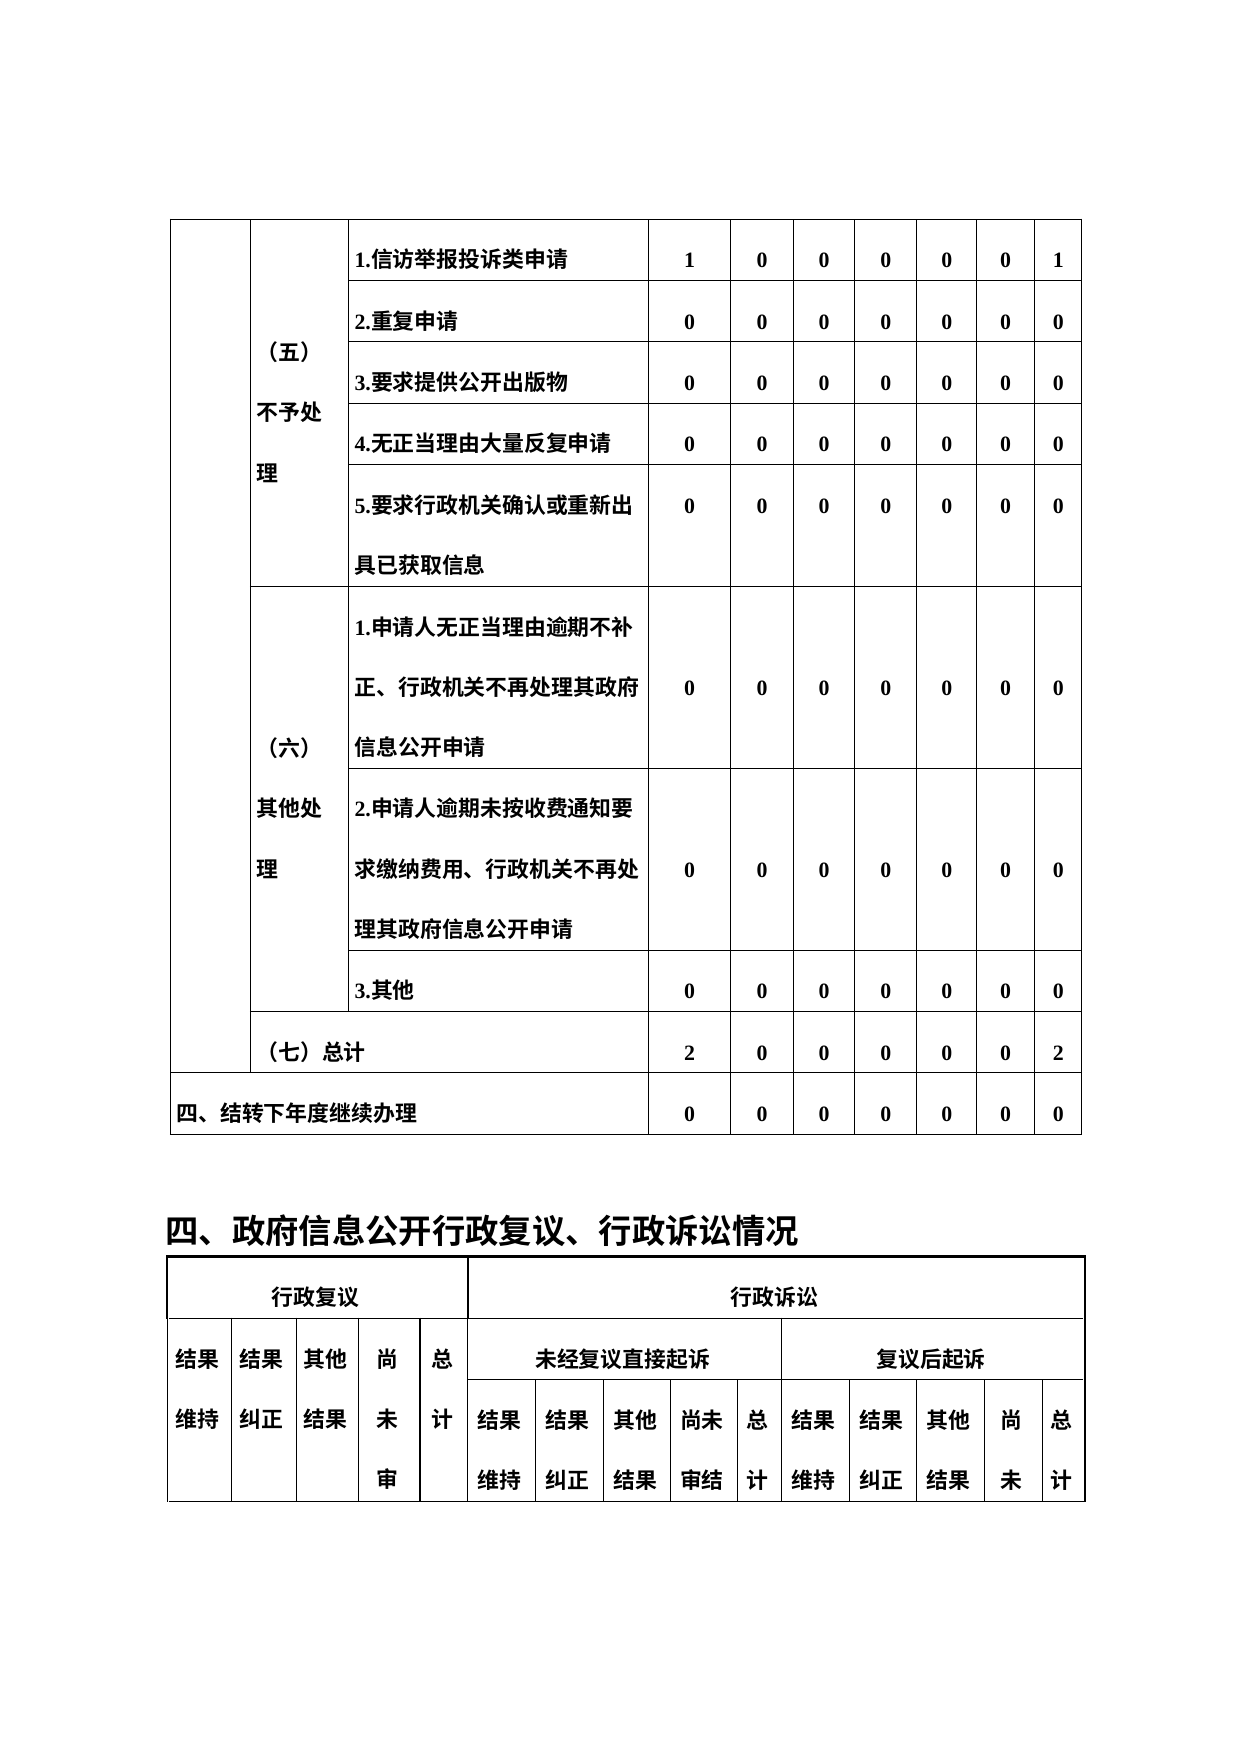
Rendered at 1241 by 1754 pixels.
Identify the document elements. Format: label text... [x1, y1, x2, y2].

table_cell 0 [1035, 951, 1081, 1011]
table_header 行政复议 [168, 1258, 467, 1318]
table_cell 0 [917, 220, 976, 280]
table_cell 0 [855, 281, 916, 341]
table_cell 其他 结果 [297, 1319, 358, 1501]
table_cell 0 [731, 404, 793, 464]
table_cell 0 [794, 220, 854, 280]
table_cell 结果 纠正 [232, 1319, 296, 1501]
table_cell 总计 [1043, 1379, 1084, 1501]
table_cell 2 [1035, 1012, 1081, 1072]
table_cell （七）总计 [251, 1012, 648, 1072]
table_cell 0 [855, 1073, 916, 1134]
text 四、政府信息公开行政复议、行政诉讼情况 [165, 1195, 1087, 1255]
table_cell 未经复议直接起诉 [468, 1319, 781, 1379]
table_cell 0 [917, 769, 976, 949]
table_cell 0 [855, 465, 916, 586]
table_cell 其他 结果 [917, 1380, 984, 1501]
table_cell 0 [977, 769, 1034, 949]
table_cell 0 [855, 404, 916, 464]
table_cell 0 [917, 465, 976, 586]
table_cell 0 [731, 281, 793, 341]
table_cell 结果 维持 [782, 1380, 849, 1501]
table_cell 0 [731, 951, 793, 1011]
table_cell 0 [731, 1073, 793, 1134]
table_cell 0 [917, 1073, 976, 1134]
table_cell 总计 [738, 1380, 781, 1501]
table_cell 0 [794, 587, 854, 768]
table_cell 2.申请人逾期未按收费通知要求缴纳费用、行政机关不再处理其政府信息公开申请 [349, 769, 648, 949]
table_cell 0 [977, 281, 1034, 341]
table_cell 0 [977, 342, 1034, 403]
table_cell 0 [794, 342, 854, 403]
table_cell 结果 纠正 [850, 1380, 916, 1501]
table_cell 0 [794, 281, 854, 341]
table_cell 0 [731, 587, 793, 768]
table_cell 四、结转下年度继续办理 [171, 1073, 648, 1134]
table_cell [171, 220, 250, 1072]
table_cell 0 [977, 587, 1034, 768]
table_cell 尚未 审结 [359, 1319, 419, 1501]
table_cell 3.其他 [349, 951, 648, 1011]
table_header 行政诉讼 [469, 1258, 1084, 1318]
table_cell 0 [977, 220, 1034, 280]
table_cell 0 [1035, 769, 1081, 949]
table_cell 0 [1035, 1073, 1081, 1134]
table_cell 其他 结果 [604, 1380, 670, 1501]
table_cell 0 [977, 465, 1034, 586]
table_cell 0 [731, 1012, 793, 1072]
table_cell 0 [1035, 465, 1081, 586]
table_cell 结果 纠正 [536, 1380, 603, 1501]
table_cell 0 [649, 465, 730, 586]
table_cell 0 [794, 1073, 854, 1134]
table_cell 尚未 审结 [671, 1380, 737, 1501]
table_cell 0 [649, 404, 730, 464]
table_cell 0 [977, 1012, 1034, 1072]
table_cell 4.无正当理由大量反复申请 [349, 404, 648, 464]
table_cell 2.重复申请 [349, 281, 648, 341]
table_cell （六）其他处理 [251, 587, 348, 1011]
table_cell 0 [917, 281, 976, 341]
table_cell 0 [855, 769, 916, 949]
table_cell 0 [649, 342, 730, 403]
table_cell 0 [731, 220, 793, 280]
table_cell 结果维持 [168, 1319, 231, 1501]
table_cell 0 [649, 587, 730, 768]
table_cell 0 [917, 342, 976, 403]
table_cell 0 [794, 1012, 854, 1072]
table_cell 0 [855, 951, 916, 1011]
table_cell 1 [649, 220, 730, 280]
table_cell 0 [794, 404, 854, 464]
table_cell 0 [917, 1012, 976, 1072]
table_cell 0 [855, 1012, 916, 1072]
table_cell 总计 [421, 1319, 467, 1501]
table_cell 0 [855, 342, 916, 403]
table_cell 尚未 审结 [985, 1380, 1042, 1501]
table_cell 0 [917, 587, 976, 768]
table_cell 0 [794, 951, 854, 1011]
table_cell 5.要求行政机关确认或重新出具已获取信息 [349, 465, 648, 586]
table_cell 结果 维持 [468, 1380, 535, 1501]
table_cell 2 [649, 1012, 730, 1072]
table_cell 0 [855, 587, 916, 768]
table_cell 0 [977, 951, 1034, 1011]
table_cell 0 [731, 342, 793, 403]
table_cell 0 [1035, 342, 1081, 403]
table_cell 0 [1035, 587, 1081, 768]
table_cell 1.信访举报投诉类申请 [349, 220, 648, 280]
table_cell 1 [1035, 220, 1081, 280]
table_cell 0 [794, 769, 854, 949]
table_cell 0 [917, 951, 976, 1011]
table_cell 0 [731, 769, 793, 949]
table_cell 3.要求提供公开出版物 [349, 342, 648, 403]
table_cell 0 [649, 951, 730, 1011]
table_cell 0 [855, 220, 916, 280]
table_cell 0 [977, 1073, 1034, 1134]
table_cell 0 [977, 404, 1034, 464]
table_cell 0 [1035, 281, 1081, 341]
table_cell 0 [917, 404, 976, 464]
table_cell （五）不予处理 [251, 220, 348, 586]
table_cell 1.申请人无正当理由逾期不补正、行政机关不再处理其政府信息公开申请 [349, 587, 648, 768]
table_cell 0 [649, 769, 730, 949]
table_cell 0 [649, 281, 730, 341]
table_cell 0 [649, 1073, 730, 1134]
table_cell 0 [1035, 404, 1081, 464]
table_cell 0 [731, 465, 793, 586]
table_cell 0 [794, 465, 854, 586]
table_cell 复议后起诉 [782, 1318, 1084, 1379]
